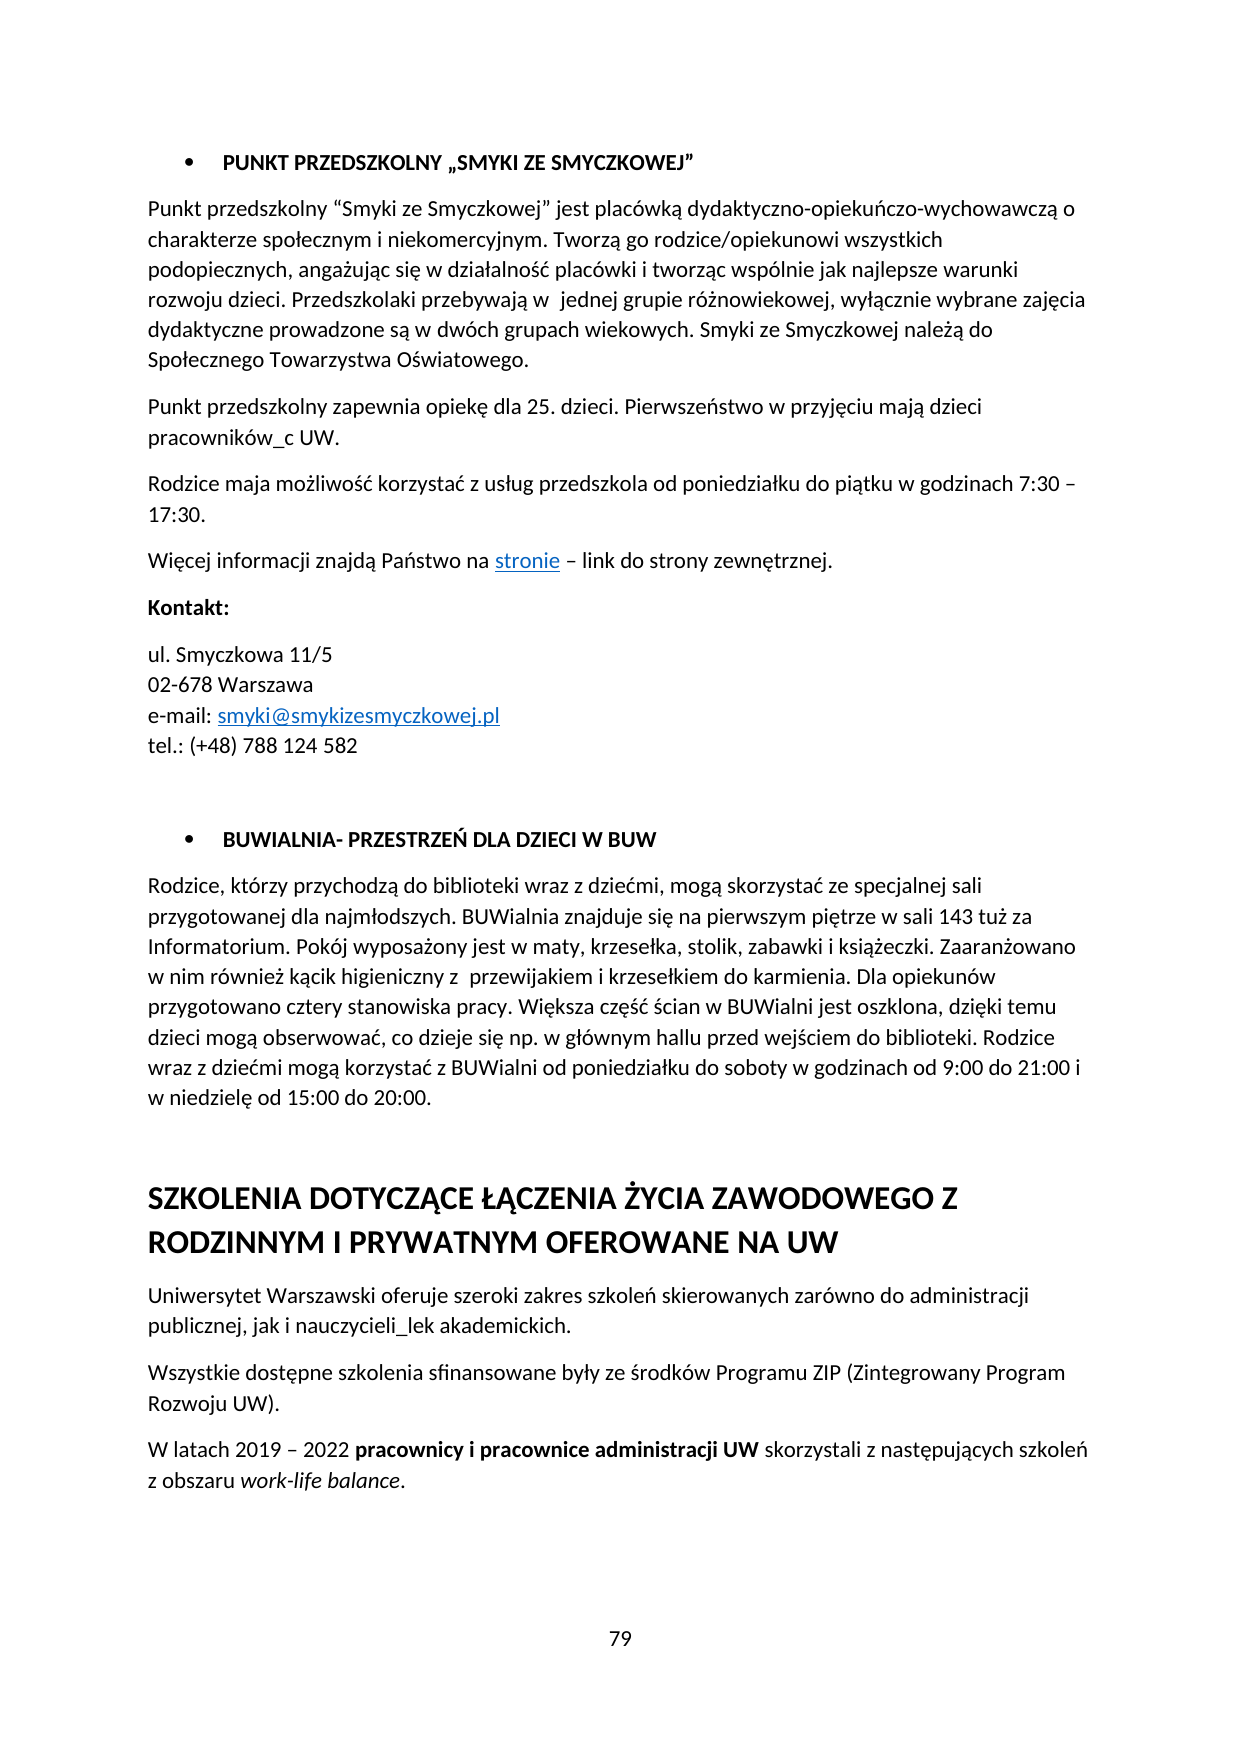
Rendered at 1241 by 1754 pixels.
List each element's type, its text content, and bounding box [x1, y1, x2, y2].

list PUNKT PRZEDSZKOLNY „SMYKI ZE SMYCZKOWEJ” [185, 148, 1093, 176]
text Rodzice, którzy przychodzą do biblioteki wraz z dziećmi, mogą skorzystać ze specjalnej sali przygotowanej dla najmłodszych. BUWialnia znajduje się na pierwszym piętrze w sali 143 tuż za Informatorium. Pokój wyposażony jest w maty, krzesełka, stolik, zabawki i książeczki. Zaaranżowano w nim również kącik higieniczny z przewijakiem i krzesełkiem do karmienia. Dla opiekunów przygotowano cztery stanowiska pracy. Większa część ścian w BUWialni jest oszklona, dzięki temu dzieci mogą obserwować, co dzieje się np. w głównym hallu przed wejściem do biblioteki. Rodzice wraz z dziećmi mogą korzystać z BUWialni od poniedziałku do soboty w godzinach od 9:00 do 21:00 i w niedzielę od 15:00 do 20:00. [148, 872, 1093, 1111]
text Więcej informacji znajdą Państwo na stronie – link do strony zewnętrznej. [148, 547, 1093, 574]
text W latach 2019 – 2022 pracownicy i pracownice administracji UW skorzystali z następujących szkoleń z obszaru work-life balance. [148, 1436, 1093, 1494]
text SZKOLENIA DOTYCZĄCE ŁĄCZENIA ŻYCIA ZAWODOWEGO Z RODZINNYM I PRYWATNYM OFEROWANE NA UW [148, 1177, 1093, 1261]
text Uniwersytet Warszawski oferuje szeroki zakres szkoleń skierowanych zarówno do administracji publicznej, jak i nauczycieli_lek akademickich. [148, 1281, 1093, 1339]
text Rodzice maja możliwość korzystać z usług przedszkola od poniedziałku do piątku w godzinach 7:30 – 17:30. [148, 469, 1093, 528]
list BUWIALNIA- PRZESTRZEŃ DLA DZIECI W BUW [185, 825, 1093, 853]
text Punkt przedszkolny zapewnia opiekę dla 25. dzieci. Pierwszeństwo w przyjęciu mają dzieci pracowników_c UW. [148, 392, 1093, 451]
text Wszystkie dostępne szkolenia sfinansowane były ze środków Programu ZIP (Zintegrowany Program Rozwoju UW). [148, 1358, 1093, 1417]
text ul. Smyczkowa 11/5 02-678 Warszawa e-mail: smyki@smykizesmyczkowej.pl tel.: (+48) 788 124 582 [148, 640, 1093, 759]
text Kontakt: [148, 593, 1093, 621]
text Punkt przedszkolny “Smyki ze Smyczkowej” jest placówką dydaktyczno-opiekuńczo-wychowawczą o charakterze społecznym i niekomercyjnym. Tworzą go rodzice/opiekunowi wszystkich podopiecznych, angażując się w działalność placówki i tworząc wspólnie jak najlepsze warunki rozwoju dzieci. Przedszkolaki przebywają w jednej grupie różnowiekowej, wyłącznie wybrane zajęcia dydaktyczne prowadzone są w dwóch grupach wiekowych. Smyki ze Smyczkowej należą do Społecznego Towarzystwa Oświatowego. [148, 194, 1093, 373]
